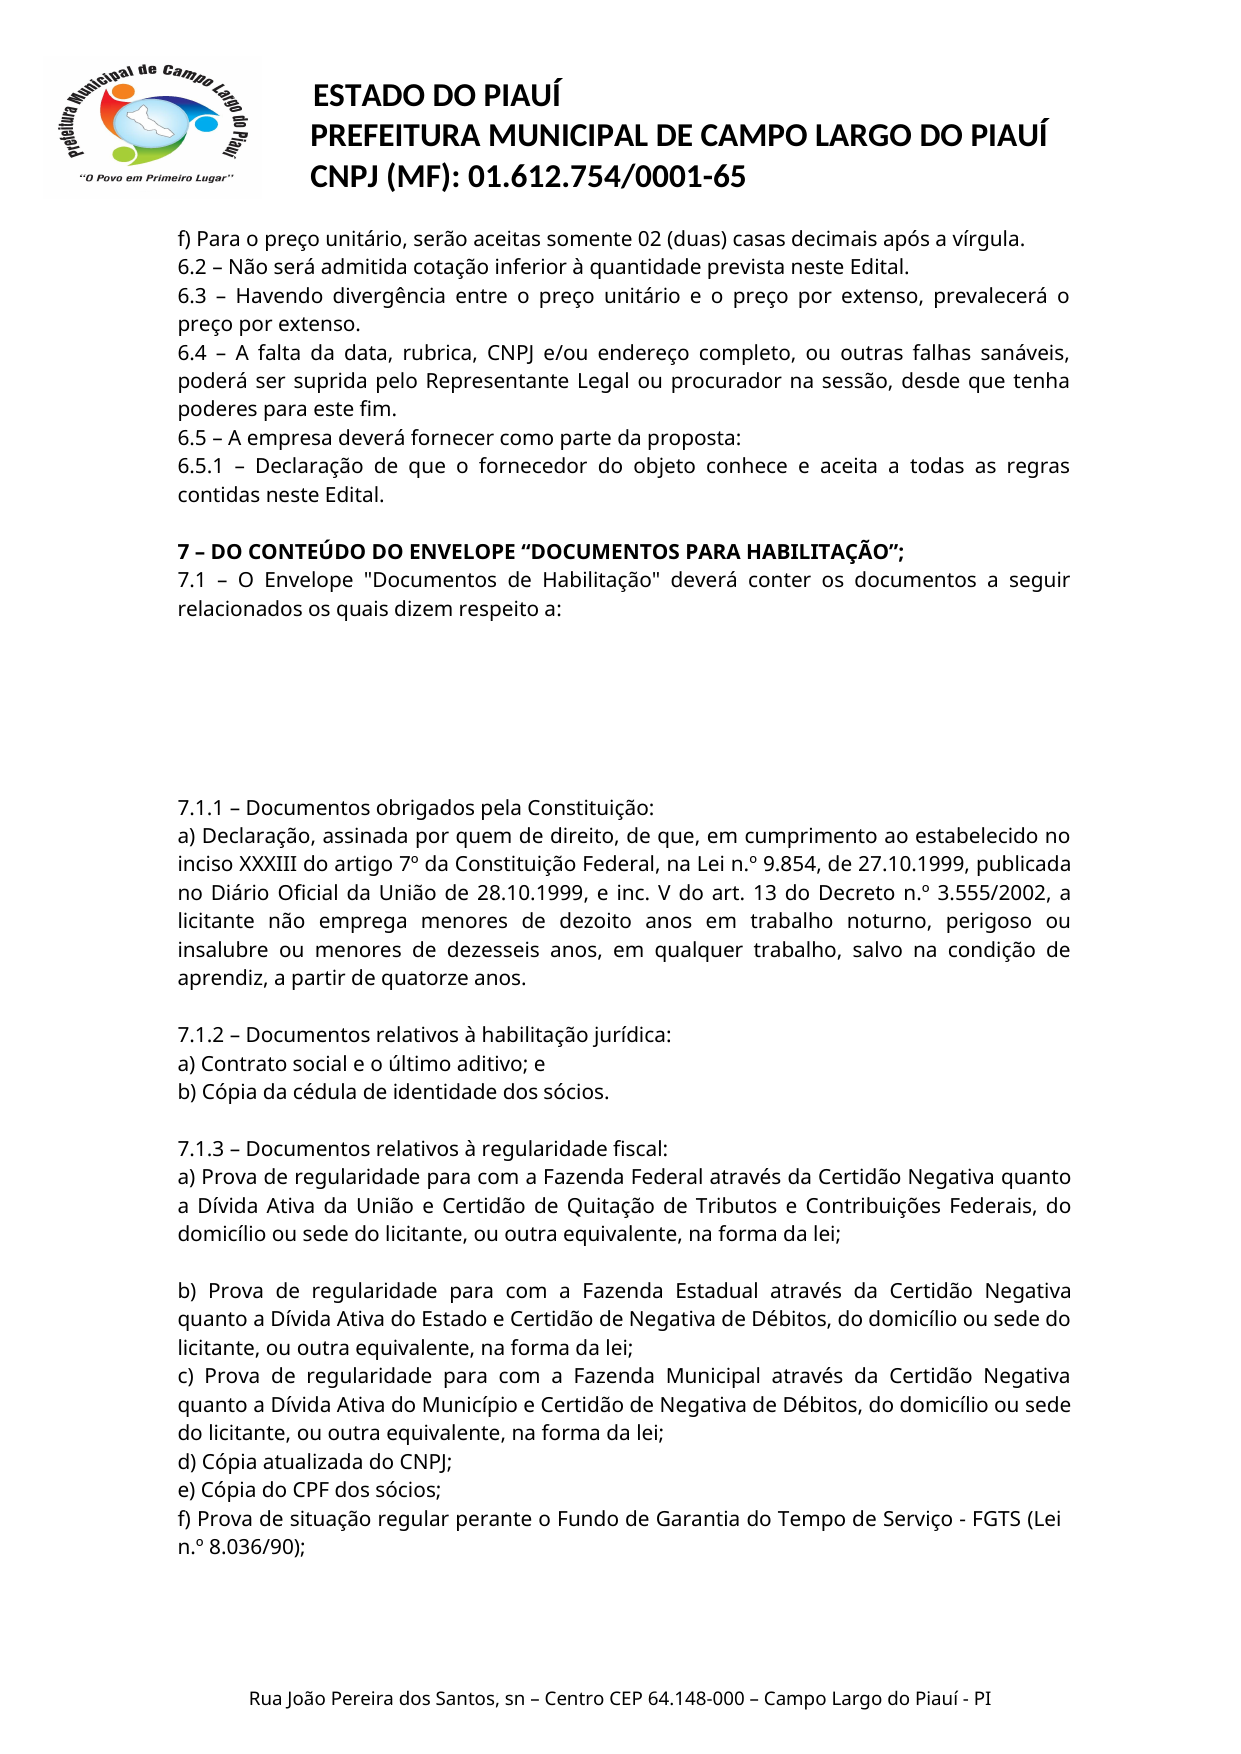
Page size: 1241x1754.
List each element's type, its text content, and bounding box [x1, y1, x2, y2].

text f) Prova de situação regular perante o Fundo de Garantia do Tempo de Serviço - FGTS (Lei n.º 8.036/90); [177, 1504, 1063, 1561]
text 7.1.2 – Documentos relativos à habilitação jurídica: [177, 1020, 1072, 1049]
text c) Prova de regularidade para com a Fazenda Municipal através da Certidão Negativa quanto a Dívida Ativa do Município e Certidão de Negativa de Débitos, do domicílio ou sede do licitante, ou outra equivalente, na forma da lei; [177, 1361, 1072, 1447]
text 6.3 – Havendo divergência entre o preço unitário e o preço por extenso, prevalecerá o preço por extenso. [177, 281, 1071, 338]
text a) Contrato social e o último aditivo; e [177, 1049, 1072, 1077]
text 7 – DO CONTEÚDO DO ENVELOPE “DOCUMENTOS PARA HABILITAÇÃO”; [177, 537, 1071, 565]
picture [43, 56, 263, 199]
text 7.1 – O Envelope "Documentos de Habilitação" deverá conter os documentos a seguir relacionados os quais dizem respeito a: [177, 565, 1071, 622]
text 7.1.1 – Documentos obrigados pela Constituição: [177, 793, 1072, 821]
text b) Prova de regularidade para com a Fazenda Estadual através da Certidão Negativa quanto a Dívida Ativa do Estado e Certidão de Negativa de Débitos, do domicílio ou sede do licitante, ou outra equivalente, na forma da lei; [177, 1276, 1072, 1361]
text 6.2 – Não será admitida cotação inferior à quantidade prevista neste Edital. [177, 252, 1063, 281]
text a) Prova de regularidade para com a Fazenda Federal através da Certidão Negativa quanto a Dívida Ativa da União e Certidão de Quitação de Tributos e Contribuições Federais, do domicílio ou sede do licitante, ou outra equivalente, na forma da lei; [177, 1162, 1072, 1248]
text b) Cópia da cédula de identidade dos sócios. [177, 1077, 1072, 1106]
text e) Cópia do CPF dos sócios; [177, 1475, 1072, 1504]
text 6.4 – A falta da data, rubrica, CNPJ e/ou endereço completo, ou outras falhas sanáveis, poderá ser suprida pelo Representante Legal ou procurador na sessão, desde que tenha poderes para este fim. [177, 338, 1071, 423]
text d) Cópia atualizada do CNPJ; [177, 1447, 1072, 1475]
text a) Declaração, assinada por quem de direito, de que, em cumprimento ao estabelecido no inciso XXXIII do artigo 7º da Constituição Federal, na Lei n.º 9.854, de 27.10.1999, publicada no Diário Oficial da União de 28.10.1999, e inc. V do art. 13 do Decreto n.º 3.555/2002, a licitante não emprega menores de dezoito anos em trabalho noturno, perigoso ou insalubre ou menores de dezesseis anos, em qualquer trabalho, salvo na condição de aprendiz, a partir de quatorze anos. [177, 821, 1072, 992]
text 6.5 – A empresa deverá fornecer como parte da proposta: [177, 423, 1071, 451]
text 7.1.3 – Documentos relativos à regularidade fiscal: [177, 1134, 1072, 1162]
text 6.5.1 – Declaração de que o fornecedor do objeto conhece e aceita a todas as regras contidas neste Edital. [177, 451, 1071, 508]
text f) Para o preço unitário, serão aceitas somente 02 (duas) casas decimais após a vírgula. [177, 224, 1071, 252]
